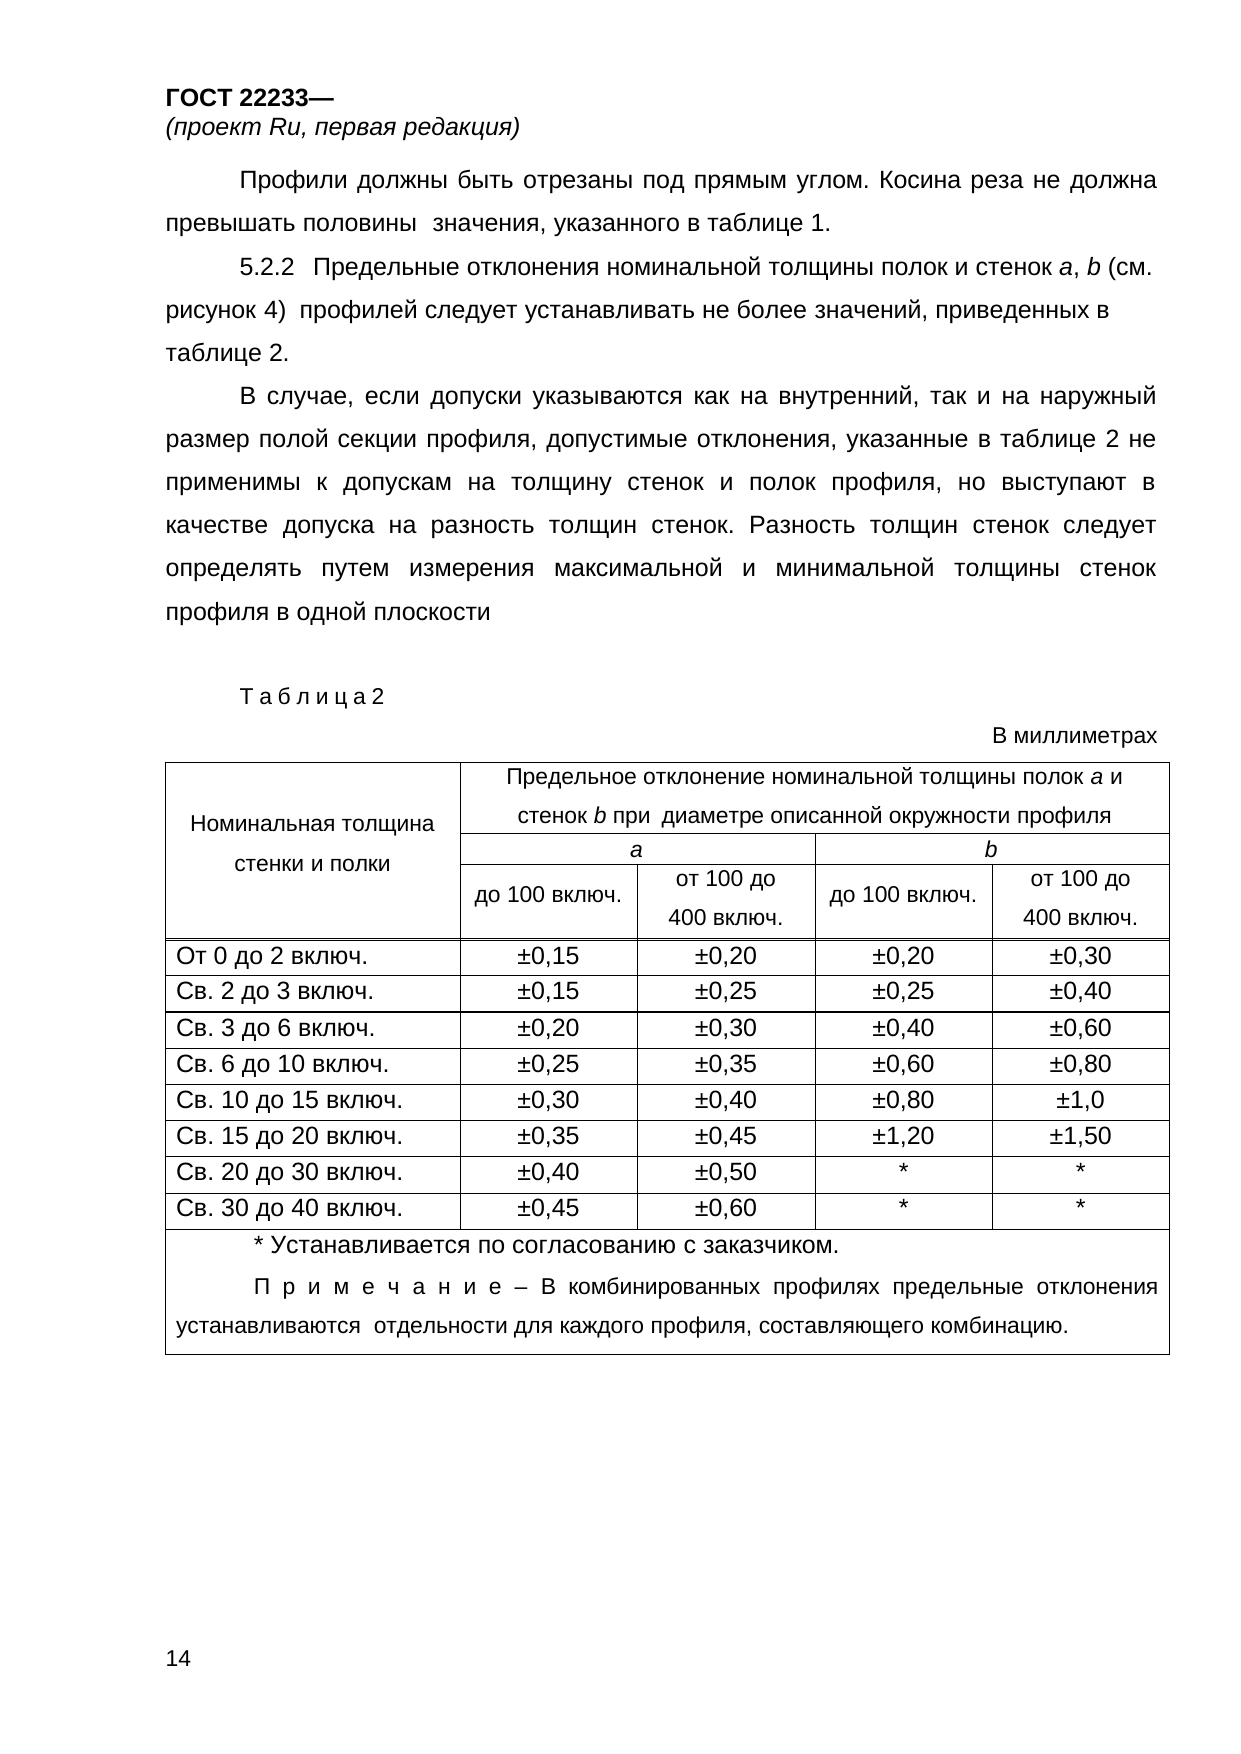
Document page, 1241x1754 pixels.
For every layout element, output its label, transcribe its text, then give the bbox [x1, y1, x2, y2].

table_cell * [993, 1194, 1169, 1229]
table_cell ±0,60 [638, 1194, 815, 1229]
table_cell ±0,50 [638, 1157, 815, 1192]
table_cell до 100 включ. [461, 865, 637, 938]
table_cell ±0,40 [638, 1085, 815, 1120]
table_cell ±0,35 [461, 1121, 637, 1156]
table_cell ±1,0 [993, 1085, 1169, 1120]
table_header Предельное отклонение номинальной толщины полок a и стенок b при диаметре описанной окружности профиля [461, 763, 1169, 833]
table_cell ±0,40 [816, 1013, 992, 1048]
table_cell ±0,60 [993, 1013, 1169, 1048]
table_cell ±0,60 [816, 1049, 992, 1084]
text В случае, если допуски указываются как на внутренний, так и на наружный размер полой секции профиля, допустимые отклонения, указанные в таблице 2 не применимы к допускам на толщину стенок и полок профиля, но выступают в качестве допуска на разность толщин стенок. Разность толщин стенок следует определять путем измерения максимальной и минимальной толщины стенок профиля в одной плоскости [165, 381, 1157, 625]
table_cell Св. 6 до 10 включ. [166, 1049, 460, 1084]
text Профили должны быть отрезаны под прямым углом. Косина реза не должна превышать половины значения, указанного в таблице 1. [165, 165, 1157, 237]
table_cell ±0,45 [638, 1121, 815, 1156]
table_cell от 100 до 400 включ. [638, 865, 815, 938]
table_cell ±0,80 [993, 1049, 1169, 1084]
table_cell * [816, 1157, 992, 1192]
table_cell ±0,15 [461, 941, 637, 975]
table_cell Св. 30 до 40 включ. [166, 1194, 460, 1229]
list Предельные отклонения номинальной толщины полок и стенок a, b (см. рисунок 4) профилей следует устанавливать не более значений, приведенных в таблице 2. [165, 251, 1157, 366]
table_cell * [816, 1194, 992, 1229]
table_cell ±0,25 [816, 976, 992, 1011]
table_cell b [816, 834, 1169, 863]
table_cell ±1,50 [993, 1121, 1169, 1156]
table_cell ±0,40 [461, 1157, 637, 1192]
table_cell От 0 до 2 включ. [166, 941, 460, 975]
table_cell a [461, 834, 815, 863]
table_cell ±0,15 [461, 976, 637, 1011]
table_cell Св. 10 до 15 включ. [166, 1085, 460, 1120]
table_cell от 100 до 400 включ. [993, 865, 1169, 938]
table_cell ±0,25 [638, 976, 815, 1011]
table_cell ±0,20 [461, 1013, 637, 1048]
table_header Номинальная толщина стенки и полки [166, 763, 460, 938]
table_cell ±0,40 [993, 976, 1169, 1011]
text В миллиметрах [165, 722, 1157, 748]
table_cell ±0,35 [638, 1049, 815, 1084]
table_cell Св. 15 до 20 включ. [166, 1121, 460, 1156]
table_cell Св. 3 до 6 включ. [166, 1013, 460, 1048]
table_cell Св. 20 до 30 включ. [166, 1157, 460, 1192]
table_cell ±0,20 [638, 941, 815, 975]
text Т а б л и ц а 2 [165, 683, 1157, 709]
table_cell ±0,30 [993, 941, 1169, 975]
table_cell ±0,25 [461, 1049, 637, 1084]
table_cell до 100 включ. [816, 865, 992, 938]
table_cell ±0,80 [816, 1085, 992, 1120]
table_cell ±0,45 [461, 1194, 637, 1229]
table_cell * Устанавливается по согласованию с заказчиком. П р и м е ч а н и е – В комбинированных профилях предельные отклонения устанавливаются отдельности для каждого профиля, составляющего комбинацию. [166, 1230, 1169, 1353]
table_cell ±0,20 [816, 941, 992, 975]
table_cell ±0,30 [461, 1085, 637, 1120]
table_cell ±0,30 [638, 1013, 815, 1048]
table_cell ±1,20 [816, 1121, 992, 1156]
table_cell * [993, 1157, 1169, 1192]
table_cell Св. 2 до 3 включ. [166, 976, 460, 1011]
